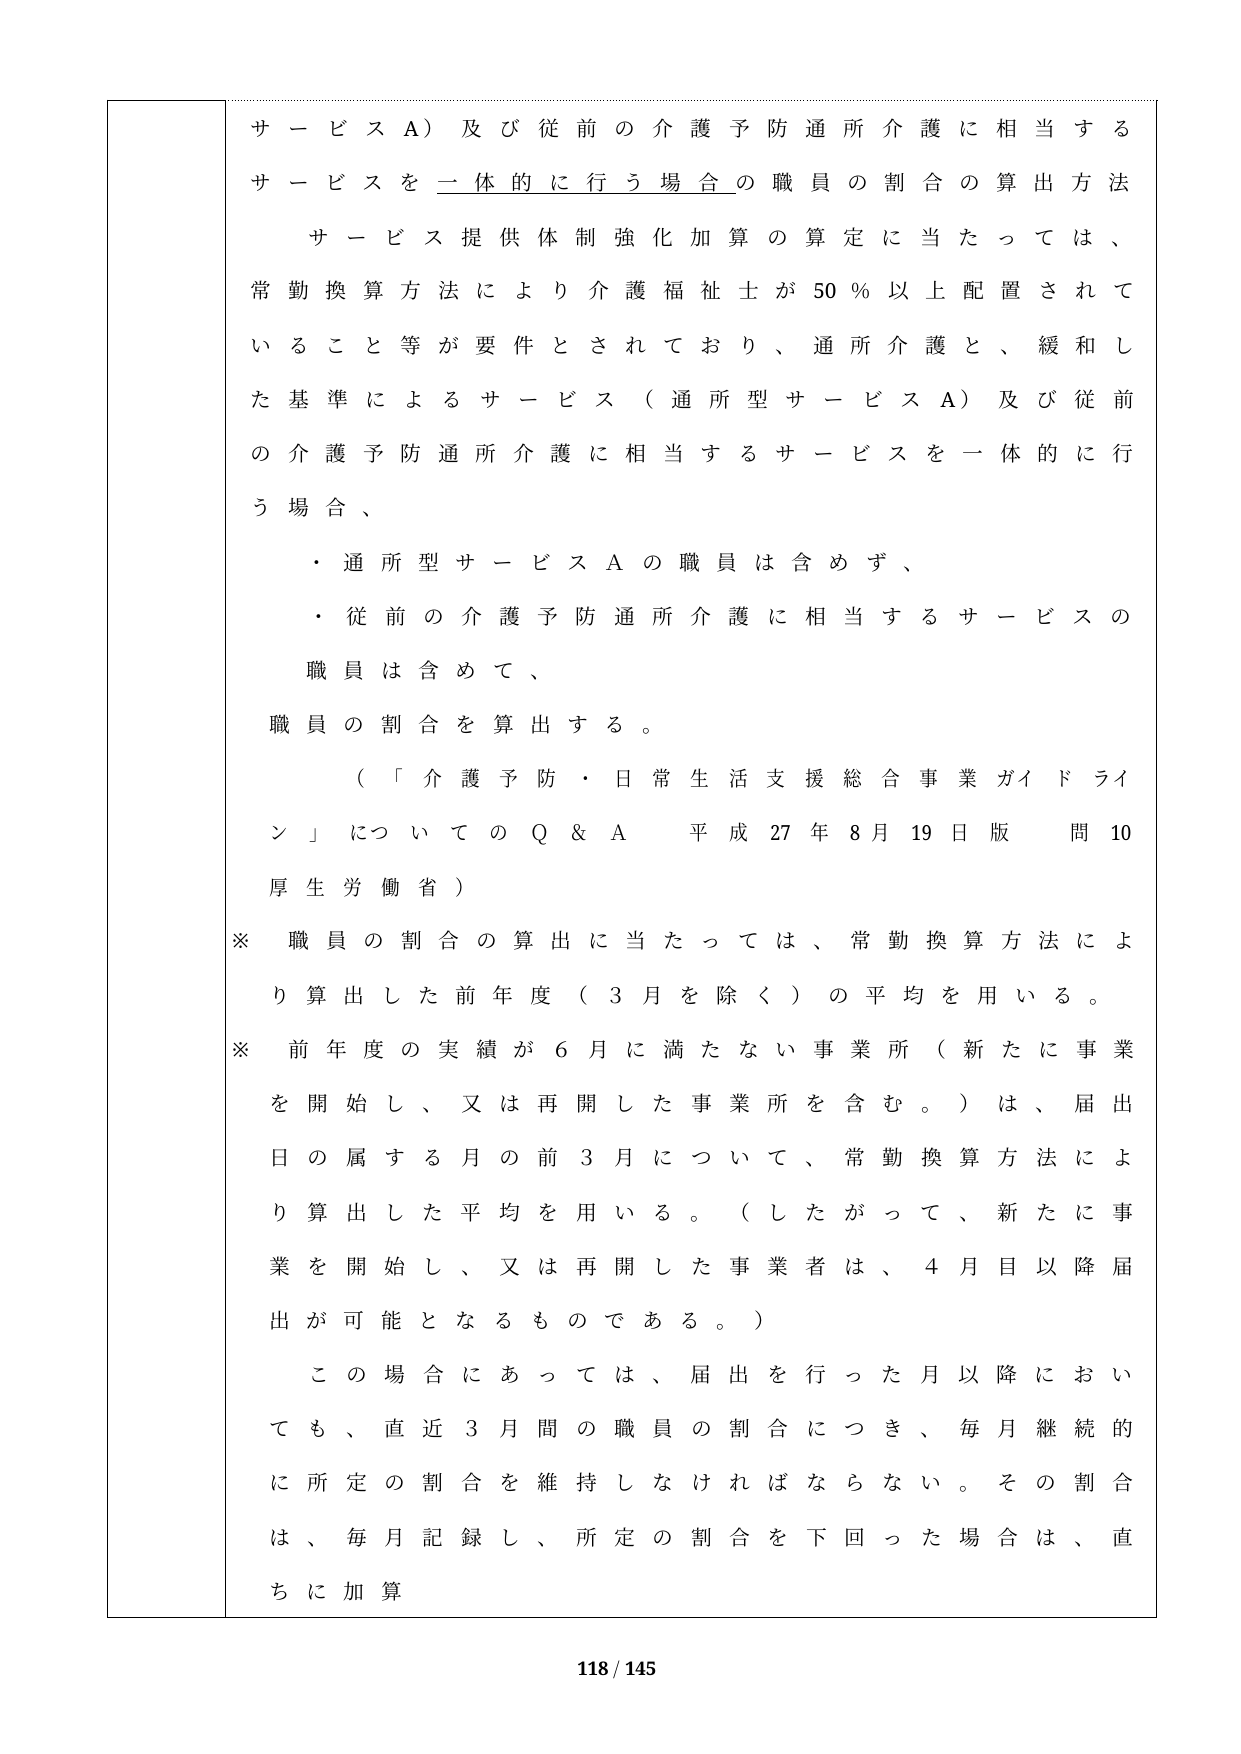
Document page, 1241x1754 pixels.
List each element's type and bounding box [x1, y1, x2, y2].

table_cell [226, 100, 1156, 1617]
